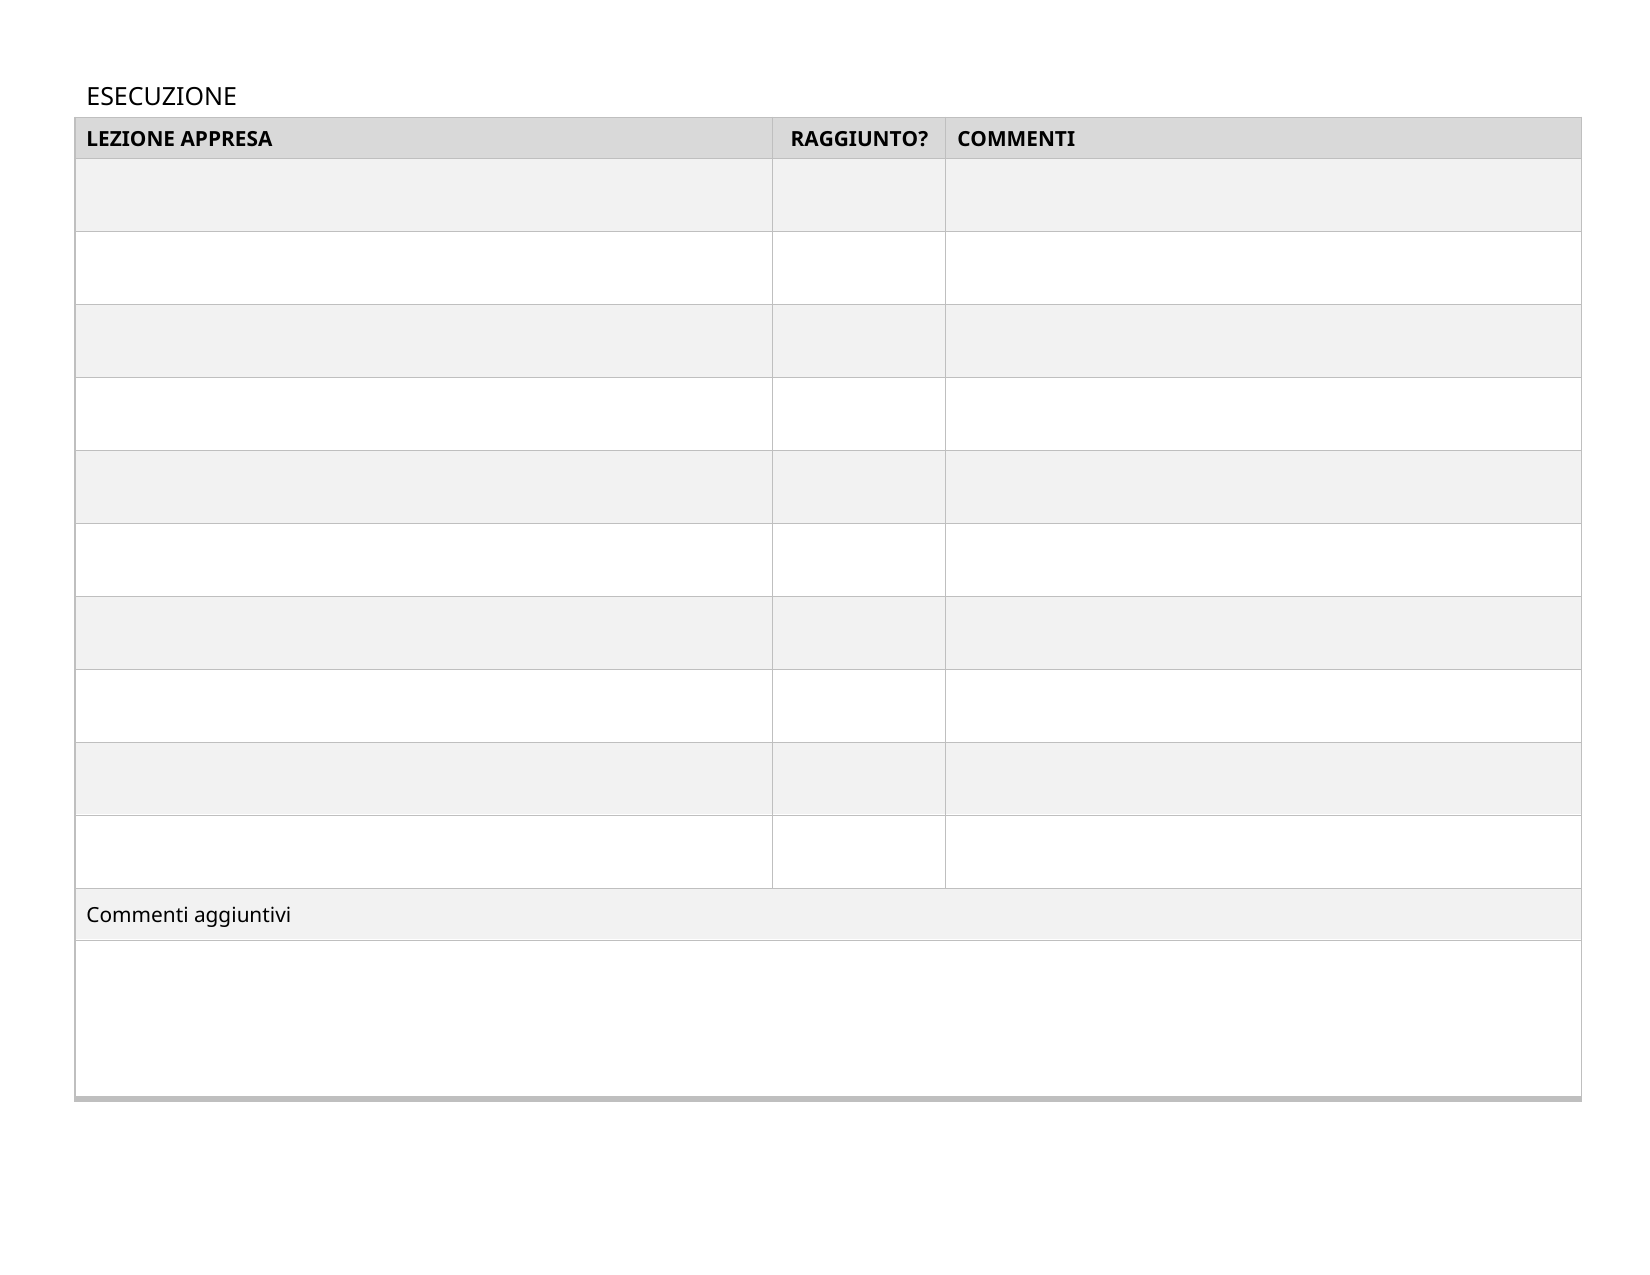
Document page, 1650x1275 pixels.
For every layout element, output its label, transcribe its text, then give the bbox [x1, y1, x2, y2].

table_cell [76, 816, 772, 887]
table_cell [76, 743, 772, 814]
table_cell [946, 378, 1581, 450]
table_header ESECUZIONE [75, 75, 1581, 117]
table_cell [946, 670, 1581, 742]
table_cell [76, 670, 772, 742]
table_cell [773, 232, 945, 304]
table_cell [946, 232, 1581, 304]
table_cell [946, 597, 1581, 669]
table_cell [946, 743, 1581, 814]
table_cell [76, 597, 772, 669]
table_cell [773, 597, 945, 669]
table_cell [76, 159, 772, 231]
table_cell [946, 816, 1581, 887]
table_cell LEZIONE APPRESA [76, 118, 772, 158]
table_cell Commenti aggiuntivi [76, 889, 1581, 939]
table_cell [773, 524, 945, 596]
table_cell [773, 816, 945, 887]
table_cell [76, 232, 772, 304]
table_cell [76, 524, 772, 596]
table_cell [773, 670, 945, 742]
table_cell COMMENTI [946, 118, 1581, 158]
table_cell RAGGIUNTO? [773, 118, 945, 158]
table_cell [773, 378, 945, 450]
table_cell [76, 378, 772, 450]
table_cell [946, 305, 1581, 377]
table_cell [773, 159, 945, 231]
table_cell [76, 941, 1581, 1096]
table_cell [946, 524, 1581, 596]
table_cell [773, 451, 945, 523]
table_cell [946, 159, 1581, 231]
table_cell [773, 305, 945, 377]
table_cell [946, 451, 1581, 523]
table_cell [76, 305, 772, 377]
table_cell [76, 451, 772, 523]
table_cell [773, 743, 945, 814]
